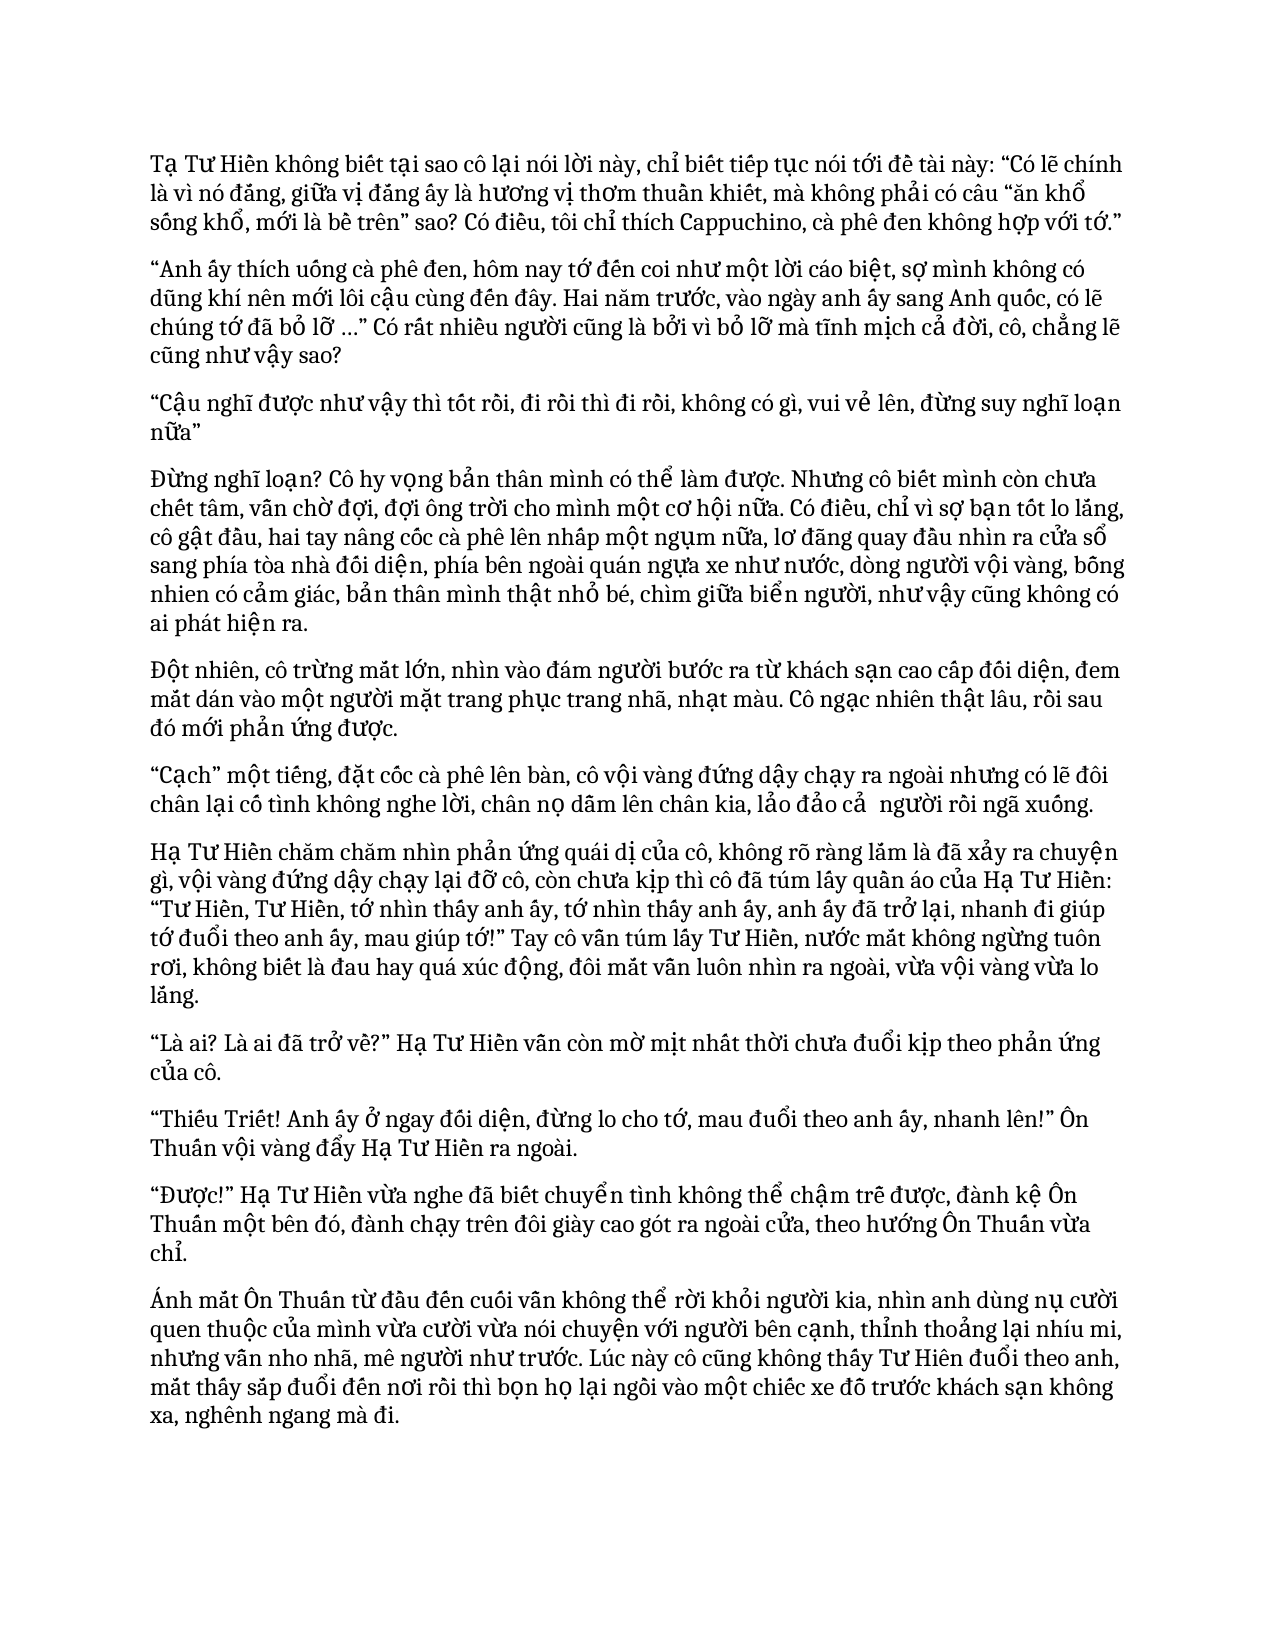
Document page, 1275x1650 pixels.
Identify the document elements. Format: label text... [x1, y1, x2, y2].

text “Được!” Hạ Tư Hiền vừa nghe đã biết chuyển tình không thể chậm trễ được, đành kệ Ôn Thuấn một bên đó, đành chạy trên đôi giày cao gót ra ngoài cửa, theo hướng Ôn Thuấn vừa chỉ. [150, 1181, 1125, 1267]
text Ánh mắt Ôn Thuấn từ đầu đến cuối vẫn không thể rời khỏi người kia, nhìn anh dùng nụ cười quen thuộc của mình vừa cười vừa nói chuyện với người bên cạnh, thỉnh thoảng lại nhíu mi, nhưng vẫn nho nhã, mê người như trước. Lúc này cô cũng không thấy Tư Hiên đuổi theo anh, mắt thấy sắp đuổi đến nơi rồi thì bọn họ lại ngồi vào một chiếc xe đỗ trước khách sạn không xa, nghênh ngang mà đi. [150, 1286, 1125, 1430]
text “Cậu nghĩ được như vậy thì tốt rồi, đi rồi thì đi rồi, không có gì, vui vẻ lên, đừng suy nghĩ loạn nữa” [150, 389, 1125, 446]
text Đừng nghĩ loạn? Cô hy vọng bản thân mình có thể làm được. Nhưng cô biết mình còn chưa chết tâm, vẫn chờ đợi, đợi ông trời cho mình một cơ hội nữa. Có điều, chỉ vì sợ bạn tốt lo lắng, cô gật đầu, hai tay nâng cốc cà phê lên nhấp một ngụm nữa, lơ đãng quay đầu nhìn ra cửa sổ sang phía tòa nhà đối diện, phía bên ngoài quán ngựa xe như nước, dòng người vội vàng, bỗng nhien có cảm giác, bản thân mình thật nhỏ bé, chìm giữa biển người, như vậy cũng không có ai phát hiện ra. [150, 465, 1125, 637]
text Tạ Tư Hiền không biết tại sao cô lại nói lời này, chỉ biết tiếp tục nói tới đề tài này: “Có lẽ chính là vì nó đắng, giữa vị đắng ấy là hương vị thơm thuần khiết, mà không phải có câu “ăn khổ sống khổ, mới là bề trên” sao? Có điều, tôi chỉ thích Cappuchino, cà phê đen không hợp với tớ.” [150, 150, 1125, 236]
text “Cạch” một tiếng, đặt cốc cà phê lên bàn, cô vội vàng đứng dậy chạy ra ngoài nhưng có lẽ đôi chân lại cố tình không nghe lời, chân nọ dẫm lên chân kia, lảo đảo cả người rồi ngã xuống. [150, 761, 1125, 819]
text “Là ai? Là ai đã trở về?” Hạ Tư Hiền vẫn còn mờ mịt nhất thời chưa đuổi kịp theo phản ứng của cô. [150, 1029, 1125, 1086]
text “Thiếu Triết! Anh ấy ở ngay đối diện, đừng lo cho tớ, mau đuổi theo anh ấy, nhanh lên!” Ôn Thuấn vội vàng đẩy Hạ Tư Hiền ra ngoài. [150, 1105, 1125, 1162]
text Đột nhiên, cô trừng mắt lớn, nhìn vào đám người bước ra từ khách sạn cao cấp đối diện, đem mắt dán vào một người mặt trang phục trang nhã, nhạt màu. Cô ngạc nhiên thật lâu, rồi sau đó mới phản ứng được. [150, 656, 1125, 742]
text Hạ Tư Hiền chăm chăm nhìn phản ứng quái dị của cô, không rõ ràng lắm là đã xảy ra chuyện gì, vội vàng đứng dậy chạy lại đỡ cô, còn chưa kịp thì cô đã túm lấy quần áo của Hạ Tư Hiền: “Tư Hiền, Tư Hiền, tớ nhìn thấy anh ấy, tớ nhìn thấy anh ấy, anh ấy đã trở lại, nhanh đi giúp tớ đuổi theo anh ấy, mau giúp tớ!” Tay cô vẫn túm lấy Tư Hiền, nước mắt không ngừng tuôn rơi, không biết là đau hay quá xúc động, đôi mắt vẫn luôn nhìn ra ngoài, vừa vội vàng vừa lo lắng. [150, 837, 1125, 1010]
text “Anh ấy thích uống cà phê đen, hôm nay tớ đến coi như một lời cáo biệt, sợ mình không có dũng khí nên mới lôi cậu cùng đến đây. Hai năm trước, vào ngày anh ấy sang Anh quốc, có lẽ chúng tớ đã bỏ lỡ …” Có rất nhiều người cũng là bởi vì bỏ lỡ mà tĩnh mịch cả đời, cô, chẳng lẽ cũng như vậy sao? [150, 255, 1125, 370]
